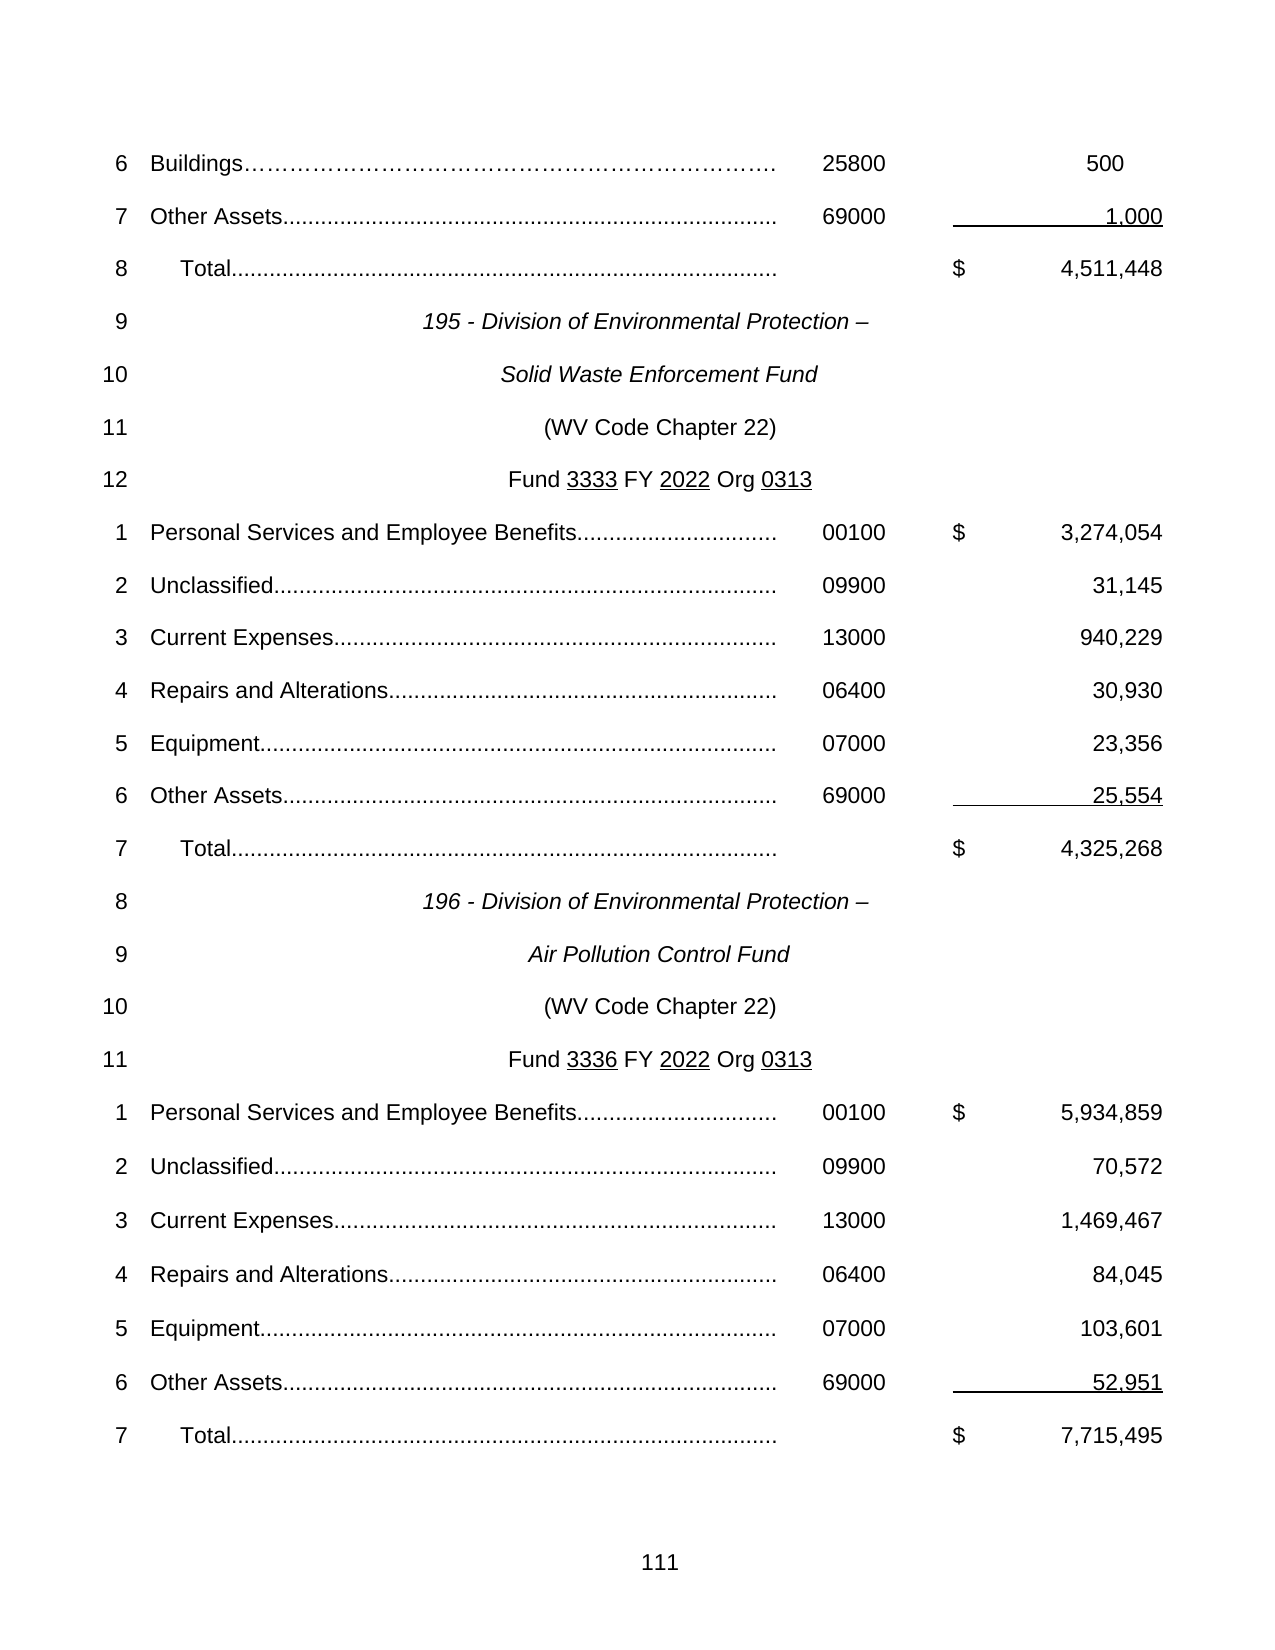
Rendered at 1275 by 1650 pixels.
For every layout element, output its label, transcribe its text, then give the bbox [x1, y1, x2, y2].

text (WV Code Chapter 22) [150, 993, 1170, 1020]
text Buildings……………………………………………………………. 25800 500 [150, 150, 1170, 176]
text (WV Code Chapter 22) [150, 413, 1170, 440]
text Solid Waste Enforcement Fund [150, 361, 1170, 387]
text Current Expenses 13000 1,469,467 [150, 1207, 1170, 1233]
list Division of Environmental Protection – [150, 888, 1170, 914]
text Total $ 7,715,495 [150, 1422, 1170, 1449]
text Repairs and Alterations 06400 30,930 [150, 677, 1170, 703]
text Repairs and Alterations 06400 84,045 [150, 1261, 1170, 1287]
text Fund 3333 FY 2022 Org 0313 [150, 466, 1170, 493]
text Unclassified 09900 31,145 [150, 572, 1170, 598]
text Other Assets 69000 1,000 [150, 203, 1170, 229]
text Air Pollution Control Fund [150, 941, 1170, 967]
text Total $ 4,511,448 [150, 255, 1170, 282]
text Current Expenses 13000 940,229 [150, 624, 1170, 651]
text Equipment 07000 23,356 [150, 730, 1170, 756]
text Personal Services and Employee Benefits 00100 $ 5,934,859 [150, 1099, 1170, 1125]
text Fund 3336 FY 2022 Org 0313 [150, 1046, 1170, 1072]
text Unclassified 09900 70,572 [150, 1153, 1170, 1179]
text Other Assets 69000 25,554 [150, 782, 1170, 809]
text Equipment 07000 103,601 [150, 1314, 1170, 1341]
text Personal Services and Employee Benefits 00100 $ 3,274,054 [150, 519, 1170, 545]
list Division of Environmental Protection – [150, 308, 1170, 334]
text Other Assets 69000 52,951 [150, 1368, 1170, 1395]
text Total $ 4,325,268 [150, 835, 1170, 862]
